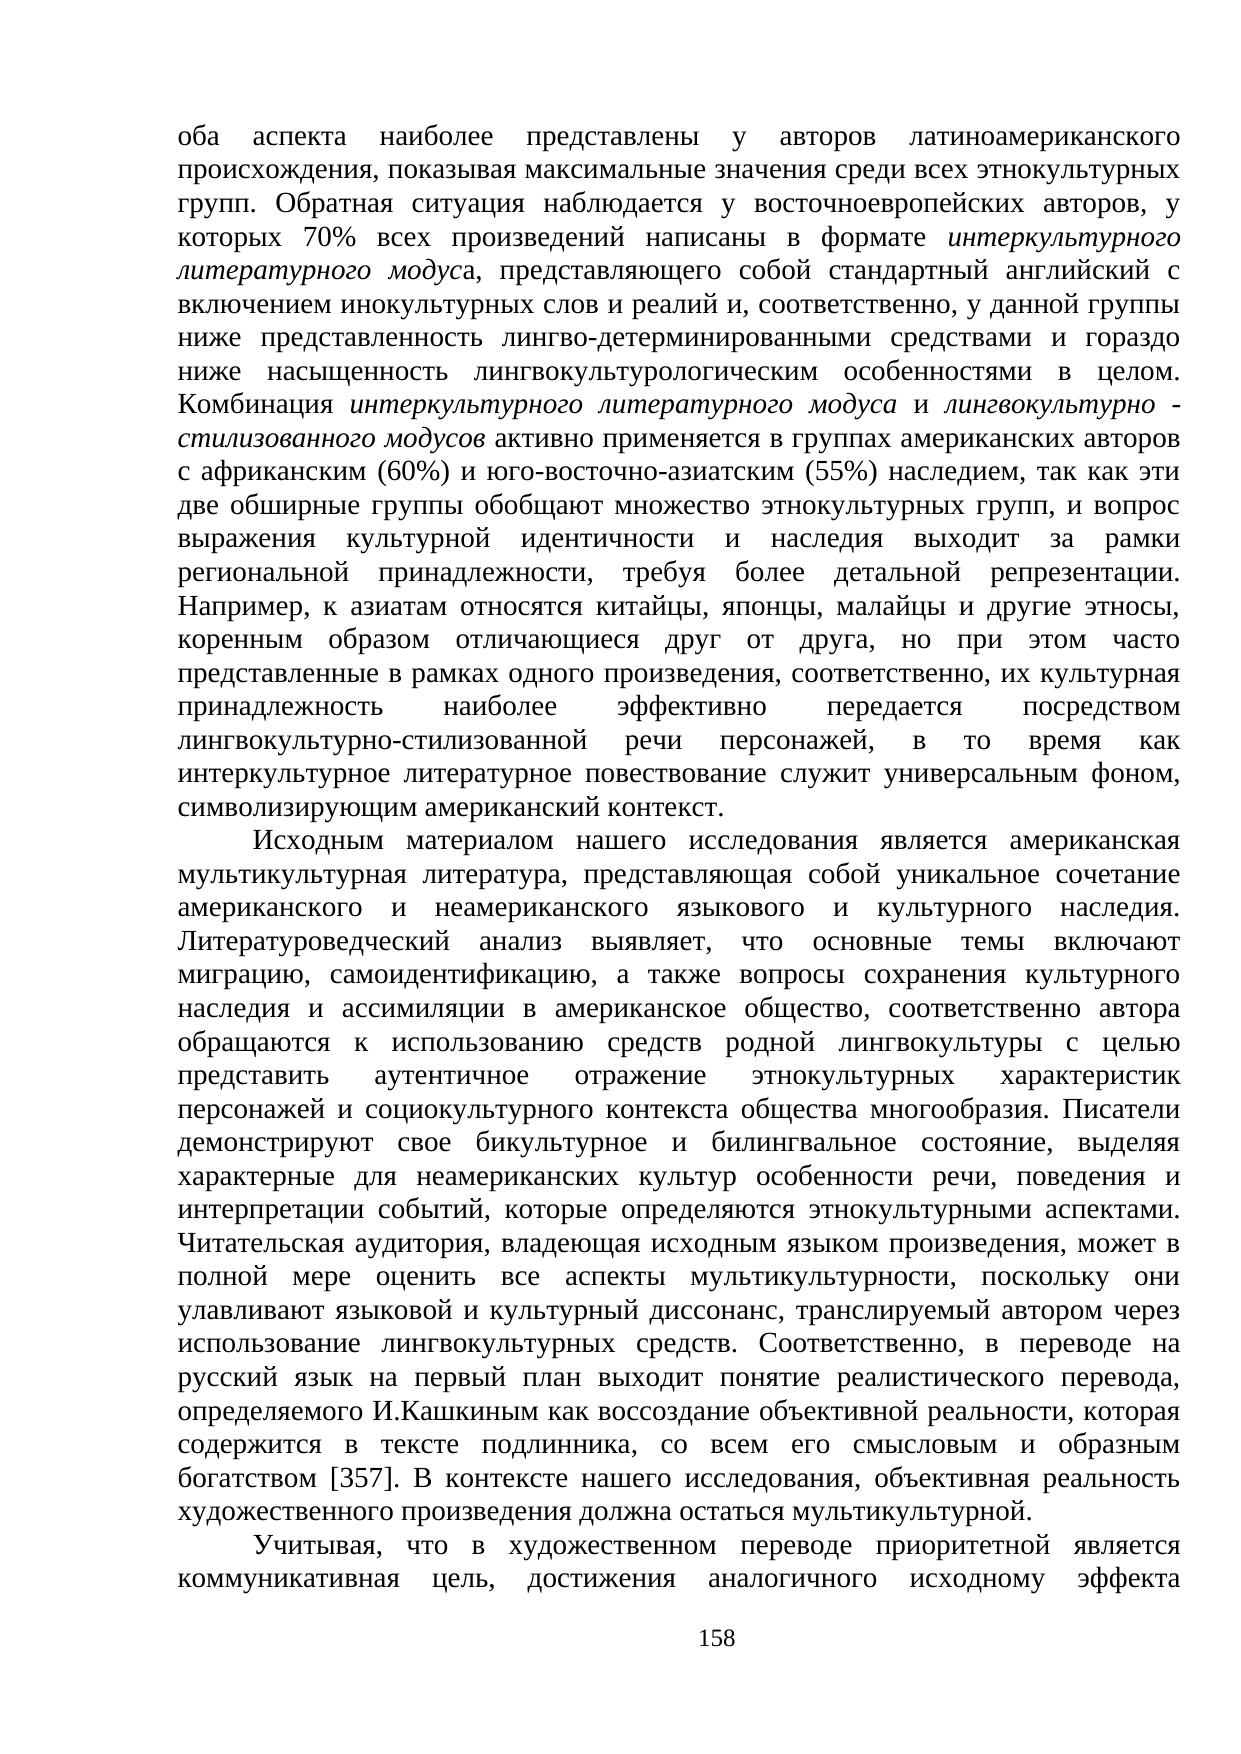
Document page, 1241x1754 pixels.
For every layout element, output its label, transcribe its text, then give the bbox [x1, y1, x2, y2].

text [177, 118, 1181, 822]
text Исходным материалом нашего исследования является американская мультикультурная литература, представляющая собой уникальное сочетание американского и неамериканского языкового и культурного наследия. Литературоведческий анализ выявляет, что основные темы включают миграцию, самоидентификацию, а также вопросы сохранения культурного наследия и ассимиляции в американское общество, соответственно автора обращаются к использованию средств родной лингвокультуры с целью представить аутентичное отражение этнокультурных характеристик персонажей и социокультурного контекста общества многообразия. Писатели демонстрируют свое бикультурное и билингвальное состояние, выделяя характерные для неамериканских культур особенности речи, поведения и интерпретации событий, которые определяются этнокультурными аспектами. Читательская аудитория, владеющая исходным языком произведения, может в полной мере оценить все аспекты мультикультурности, поскольку они улавливают языковой и культурный диссонанс, транслируемый автором через использование лингвокультурных средств. Соответственно, в переводе на русский язык на первый план выходит понятие реалистического перевода, определяемого И.Кашкиным как воссоздание объективной реальности, которая содержится в тексте подлинника, со всем его смысловым и образным богатством [357]. В контексте нашего исследования, объективная реальность художественного произведения должна остаться мультикультурной. [177, 822, 1181, 1527]
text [177, 1527, 1181, 1594]
